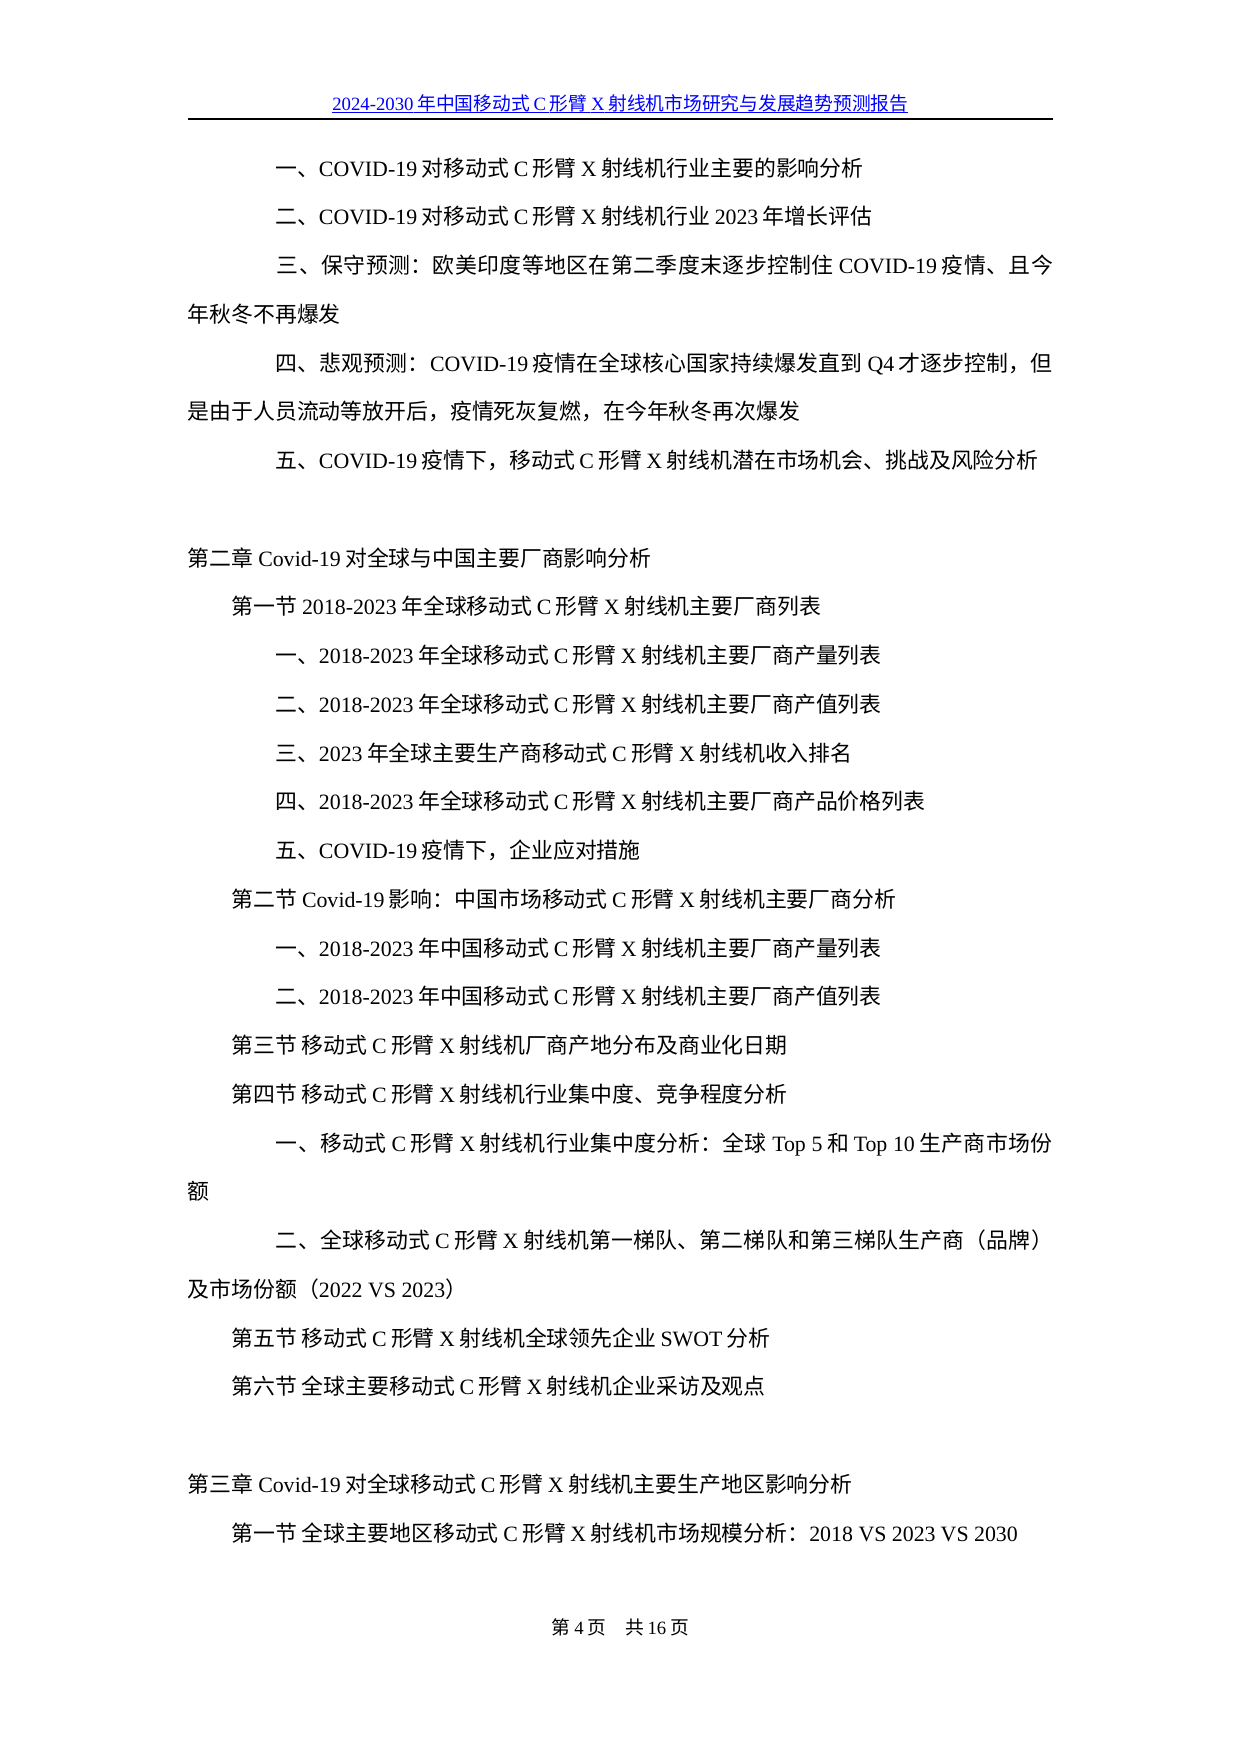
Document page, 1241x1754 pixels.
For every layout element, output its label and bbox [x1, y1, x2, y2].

text [187, 150, 1053, 1548]
